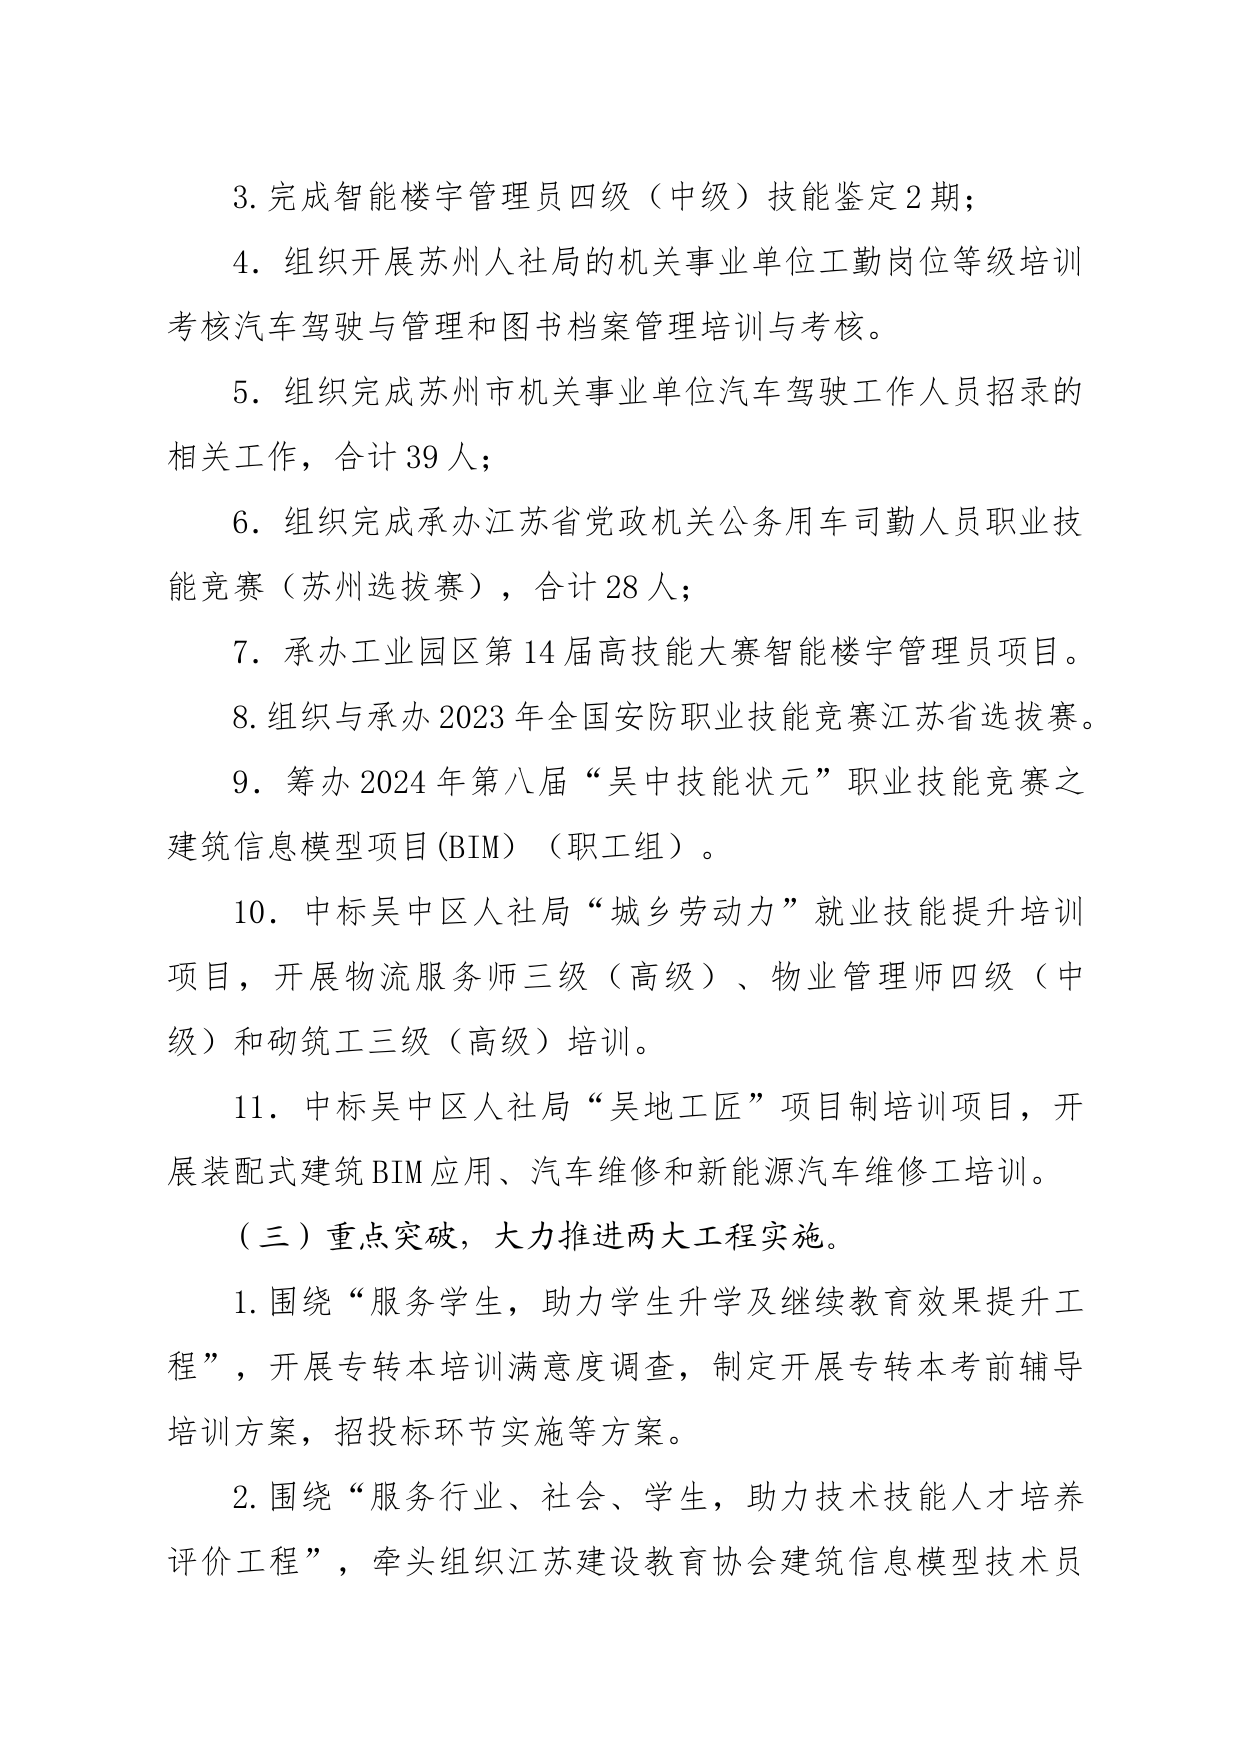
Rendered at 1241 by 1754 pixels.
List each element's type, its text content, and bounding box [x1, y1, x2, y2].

text 5．组织完成苏州市机关事业单位汽车驾驶工作人员招录的相关工作，合计39人； [165, 357, 1087, 487]
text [165, 1462, 1087, 1592]
text 8.组织与承办2023年全国安防职业技能竞赛江苏省选拔赛。 [165, 682, 1087, 747]
text 4．组织开展苏州人社局的机关事业单位工勤岗位等级培训考核汽车驾驶与管理和图书档案管理培训与考核。 [165, 227, 1087, 357]
text 7．承办工业园区第14届高技能大赛智能楼宇管理员项目。 [165, 617, 1087, 682]
text 1.围绕“服务学生，助力学生升学及继续教育效果提升工程”，开展专转本培训满意度调查，制定开展专转本考前辅导培训方案，招投标环节实施等方案。 [165, 1267, 1087, 1462]
text 6．组织完成承办江苏省党政机关公务用车司勤人员职业技能竞赛（苏州选拔赛），合计28人； [165, 487, 1087, 617]
text （三）重点突破，大力推进两大工程实施。 [224, 1202, 1087, 1267]
text 10．中标吴中区人社局“城乡劳动力”就业技能提升培训项目，开展物流服务师三级（高级）、物业管理师四级（中级）和砌筑工三级（高级）培训。 [165, 877, 1087, 1072]
text 3.完成智能楼宇管理员四级（中级）技能鉴定2期； [165, 162, 1087, 227]
text 11．中标吴中区人社局“吴地工匠”项目制培训项目，开展装配式建筑BIM应用、汽车维修和新能源汽车维修工培训。 [165, 1072, 1087, 1202]
text 9．筹办2024年第八届“吴中技能状元”职业技能竞赛之建筑信息模型项目(BIM）（职工组）。 [165, 747, 1087, 877]
